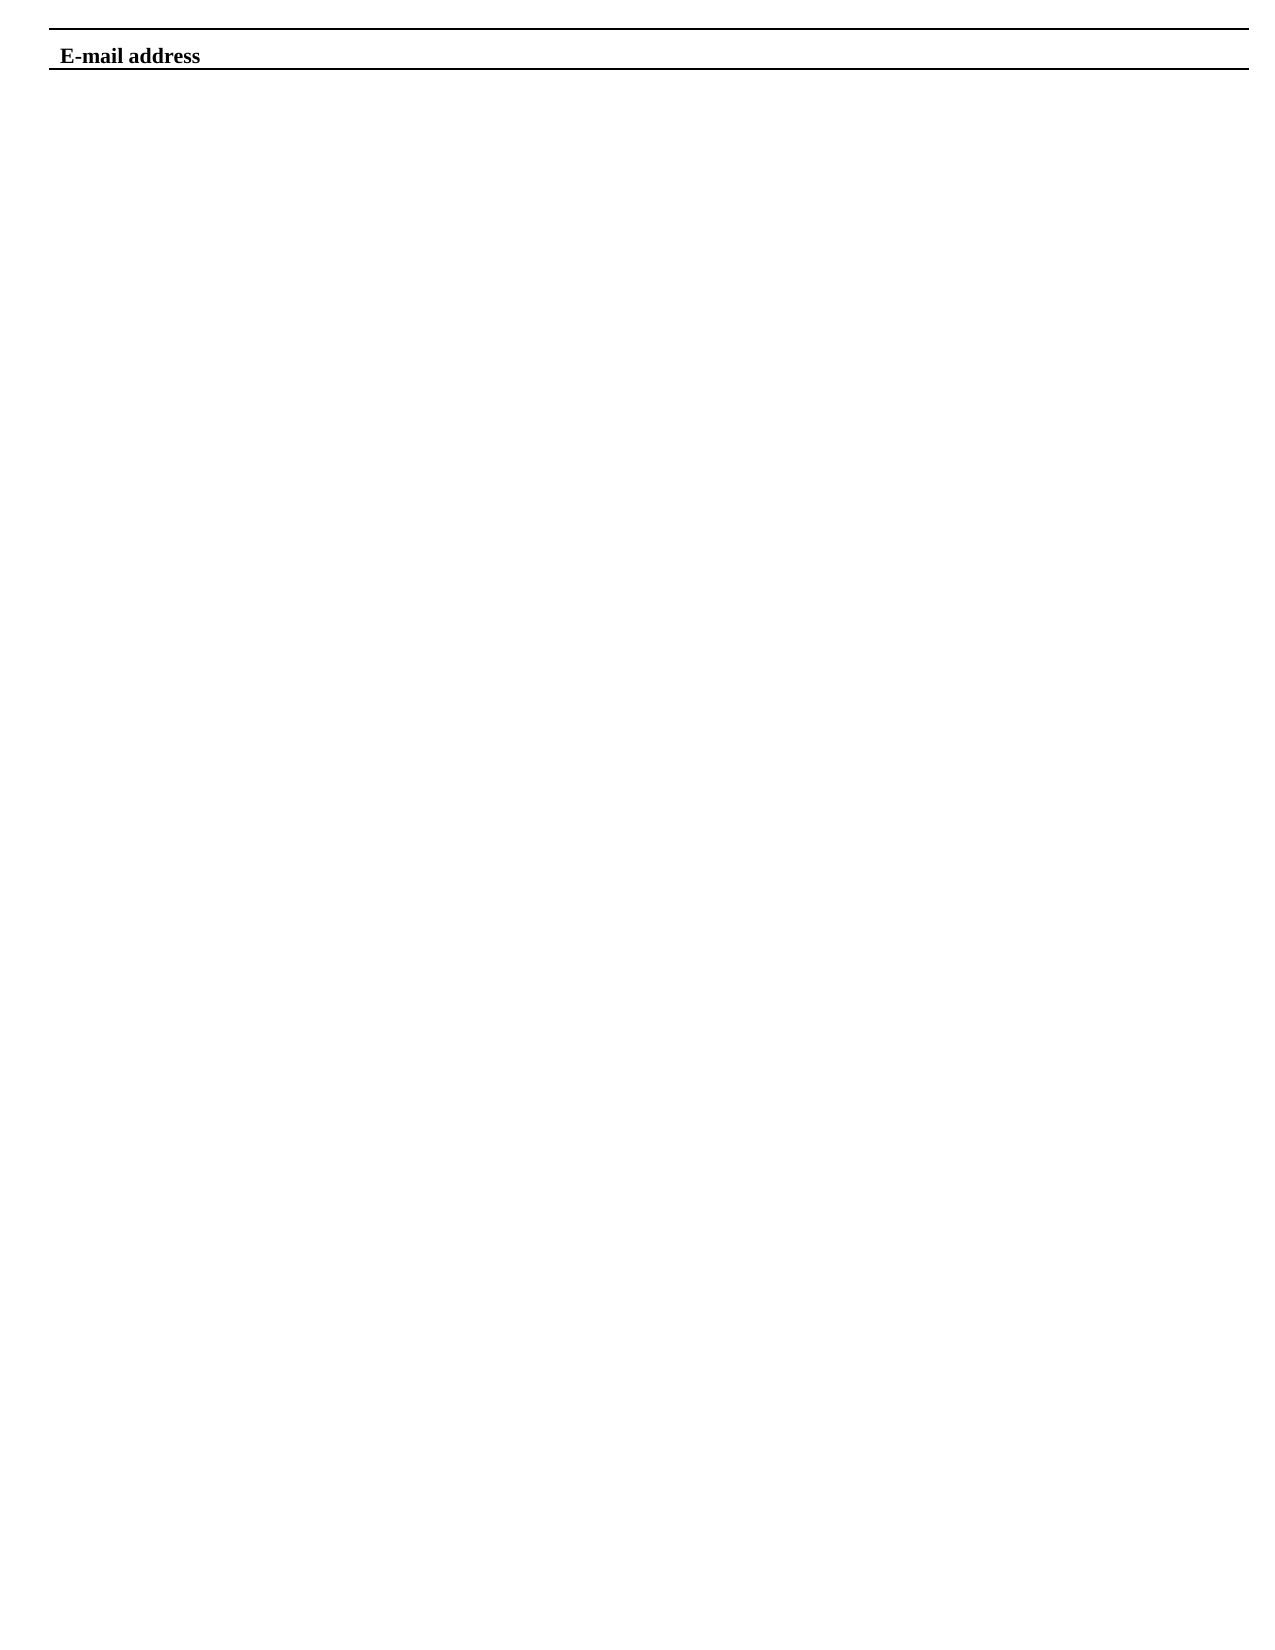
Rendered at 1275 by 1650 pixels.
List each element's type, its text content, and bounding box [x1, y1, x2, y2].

table_cell E-mail address [49, 30, 1249, 68]
